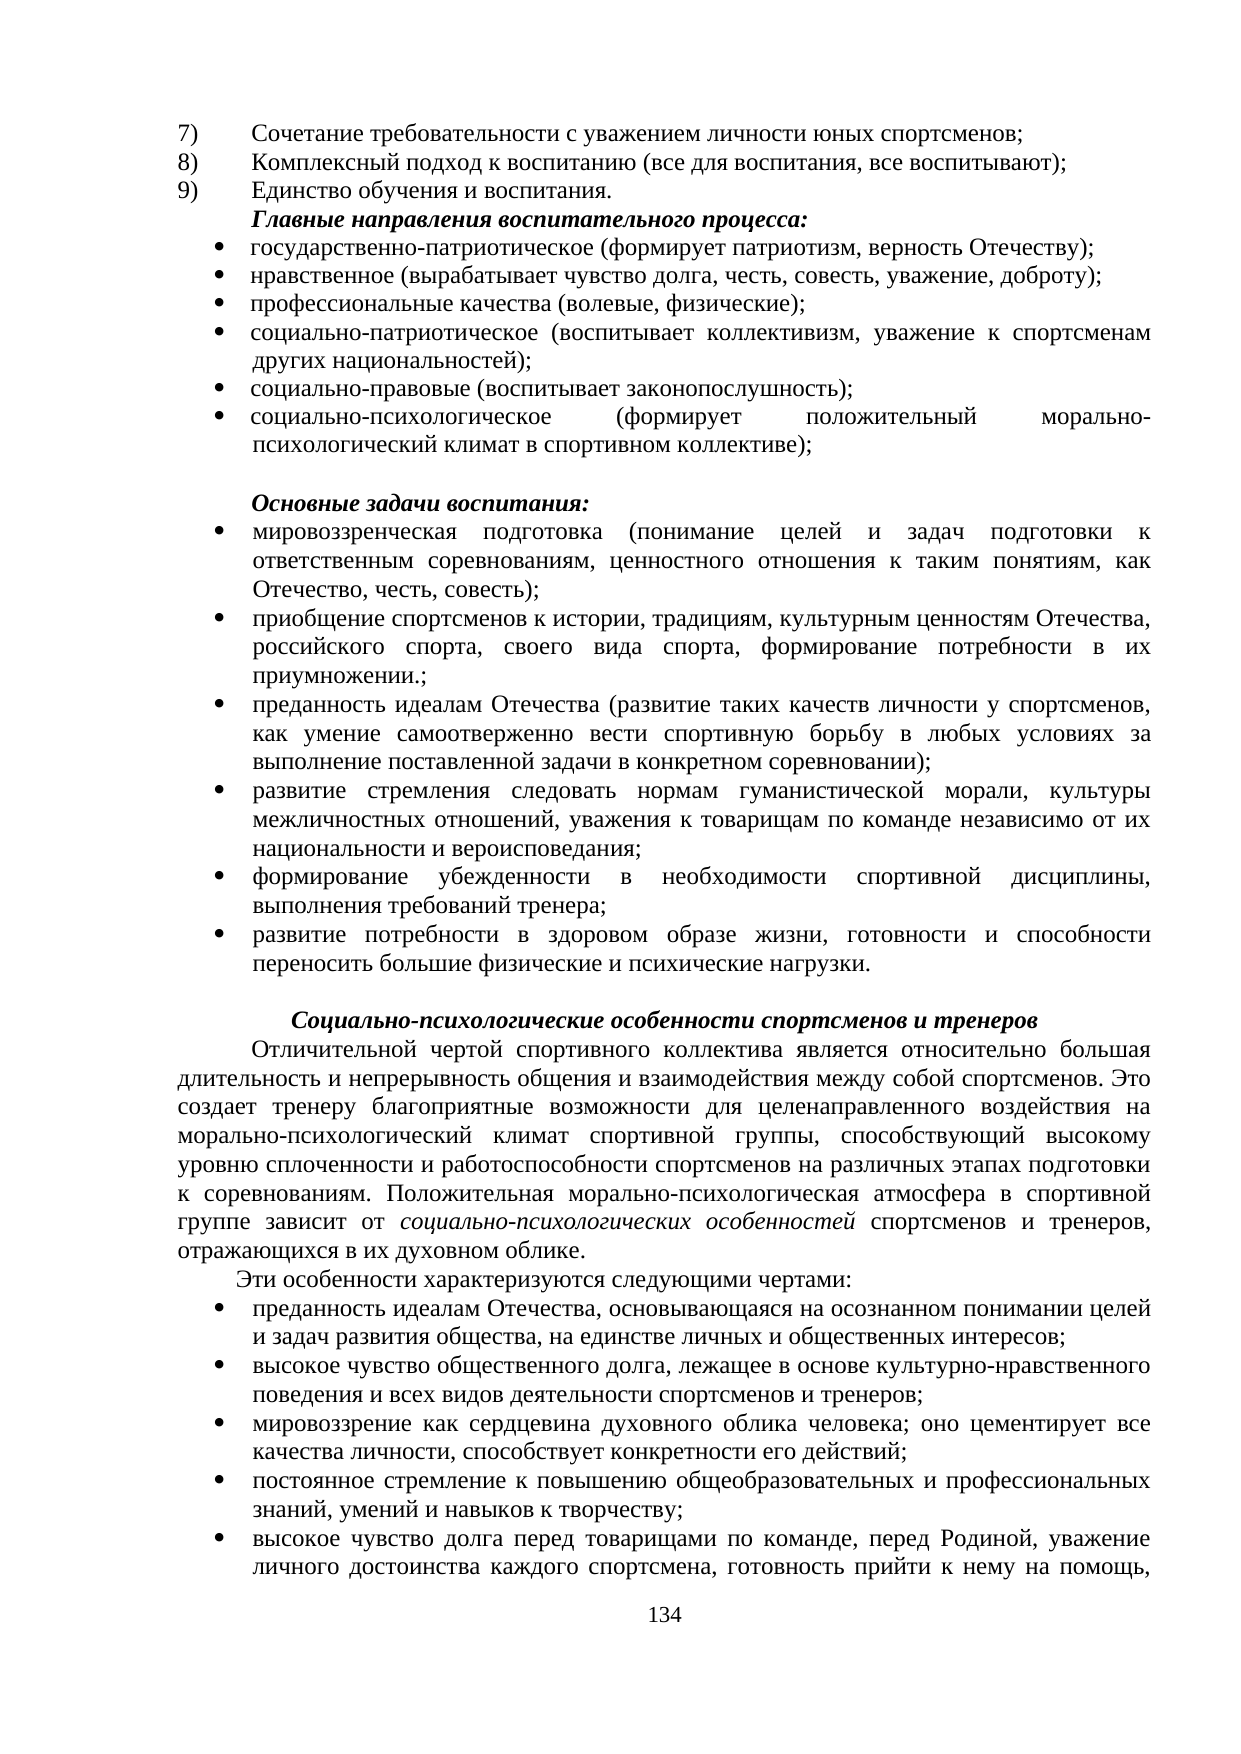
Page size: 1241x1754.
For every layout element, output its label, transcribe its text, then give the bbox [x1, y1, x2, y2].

list Сочетание требовательности с уважением личности юных спортсменов; [177, 118, 1152, 147]
text Основные задачи воспитания: [177, 488, 1152, 516]
list Единство обучения и воспитания. [177, 176, 1152, 204]
list высокое чувство общественного долга, лежащее в основе культурно-нравственного поведения и всех видов деятельности спортсменов и тренеров; [215, 1350, 1152, 1408]
list Комплексный подход к воспитанию (все для воспитания, все воспитывают); [177, 147, 1152, 176]
list социально-правовые (воспитывает законопослушность); [215, 374, 1152, 402]
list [215, 1523, 1152, 1580]
list приобщение спортсменов к истории, традициям, культурным ценностям Отечества, российского спорта, своего вида спорта, формирование потребности в их приумножении.; [215, 603, 1152, 689]
list профессиональные качества (волевые, физические); [215, 289, 1152, 317]
list развитие стремления следовать нормам гуманистической морали, культуры межличностных отношений, уважения к товарищам по команде независимо от их национальности и вероисповедания; [215, 775, 1152, 861]
list постоянное стремление к повышению общеобразовательных и профессиональных знаний, умений и навыков к творчеству; [215, 1465, 1152, 1523]
text Отличительной чертой спортивного коллектива является относительно большая длительность и непрерывность общения и взаимодействия между собой спортсменов. Это создает тренеру благоприятные возможности для целенаправленного воздействия на морально-психологический климат спортивной группы, способствующий высокому уровню сплоченности и работоспособности спортсменов на различных этапах подготовки к соревнованиям. Положительная морально-психологическая атмосфера в спортивной группе зависит от социально-психологических особенностей спортсменов и тренеров, отражающихся в их духовном облике. [177, 1034, 1152, 1264]
list государственно-патриотическое (формирует патриотизм, верность Отечеству); [215, 233, 1152, 261]
list социально-психологическое (формирует положительный морально-психологический климат в спортивном коллективе); [215, 402, 1152, 458]
list формирование убежденности в необходимости спортивной дисциплины, выполнения требований тренера; [215, 861, 1152, 919]
list преданность идеалам Отечества (развитие таких качеств личности у спортсменов, как умение самоотверженно вести спортивную борьбу в любых условиях за выполнение поставленной задачи в конкретном соревновании); [215, 689, 1152, 775]
list мировоззрение как сердцевина духовного облика человека; оно цементирует все качества личности, способствует конкретности его действий; [215, 1408, 1152, 1465]
text Главные направления воспитательного процесса: [177, 204, 1152, 233]
list нравственное (вырабатывает чувство долга, честь, совесть, уважение, доброту); [215, 261, 1152, 289]
text Социально-психологические особенности спортсменов и тренеров [177, 1005, 1152, 1034]
list развитие потребности в здоровом образе жизни, готовности и способности переносить большие физические и психические нагрузки. [215, 919, 1152, 976]
list социально-патриотическое (воспитывает коллективизм, уважение к спортсменам других национальностей); [215, 317, 1152, 374]
list мировоззренческая подготовка (понимание целей и задач подготовки к ответственным соревнованиям, ценностного отношения к таким понятиям, как Отечество, честь, совесть); [215, 516, 1152, 603]
text Эти особенности характеризуются следующими чертами: [236, 1264, 1152, 1293]
list преданность идеалам Отечества, основывающаяся на осознанном понимании целей и задач развития общества, на единстве личных и общественных интересов; [215, 1293, 1152, 1350]
